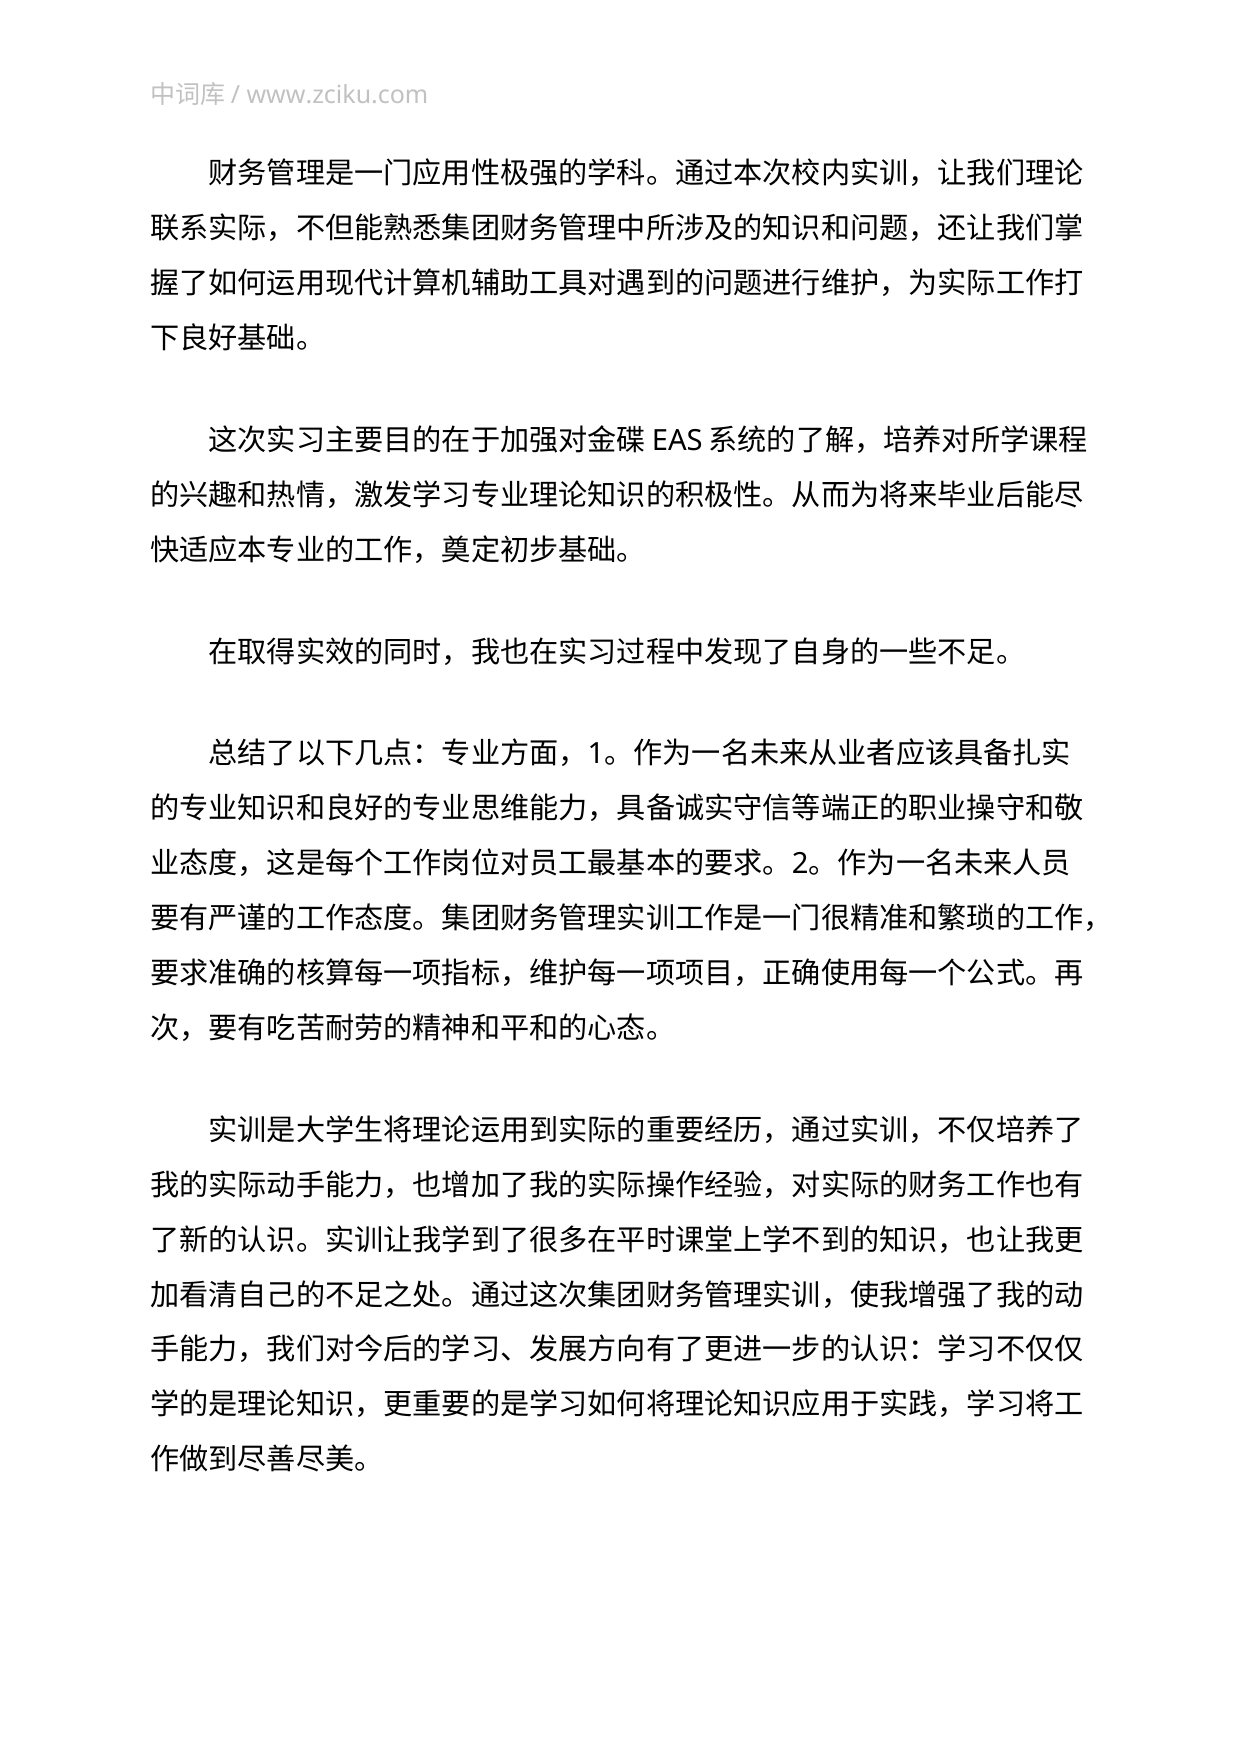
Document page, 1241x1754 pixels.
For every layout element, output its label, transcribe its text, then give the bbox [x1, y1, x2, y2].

text 总结了以下几点：专业方面，1。作为一名未来从业者应该具备扎实的专业知识和良好的专业思维能力，具备诚实守信等端正的职业操守和敬业态度，这是每个工作岗位对员工最基本的要求。2。作为一名未来人员要有严谨的工作态度。集团财务管理实训工作是一门很精准和繁琐的工作，要求准确的核算每一项指标，维护每一项项目，正确使用每一个公式。再次，要有吃苦耐劳的精神和平和的心态。 [150, 730, 1090, 1047]
text 这次实习主要目的在于加强对金碟EAS系统的了解，培养对所学课程的兴趣和热情，激发学习专业理论知识的积极性。从而为将来毕业后能尽快适应本专业的工作，奠定初步基础。 [150, 416, 1090, 569]
text 财务管理是一门应用性极强的学科。通过本次校内实训，让我们理论联系实际，不但能熟悉集团财务管理中所涉及的知识和问题，还让我们掌握了如何运用现代计算机辅助工具对遇到的问题进行维护，为实际工作打下良好基础。 [150, 150, 1090, 357]
text 在取得实效的同时，我也在实习过程中发现了自身的一些不足。 [150, 628, 1090, 670]
text 实训是大学生将理论运用到实际的重要经历，通过实训，不仅培养了我的实际动手能力，也增加了我的实际操作经验，对实际的财务工作也有了新的认识。实训让我学到了很多在平时课堂上学不到的知识，也让我更加看清自己的不足之处。通过这次集团财务管理实训，使我增强了我的动手能力，我们对今后的学习、发展方向有了更进一步的认识：学习不仅仅学的是理论知识，更重要的是学习如何将理论知识应用于实践，学习将工作做到尽善尽美。 [150, 1106, 1090, 1478]
